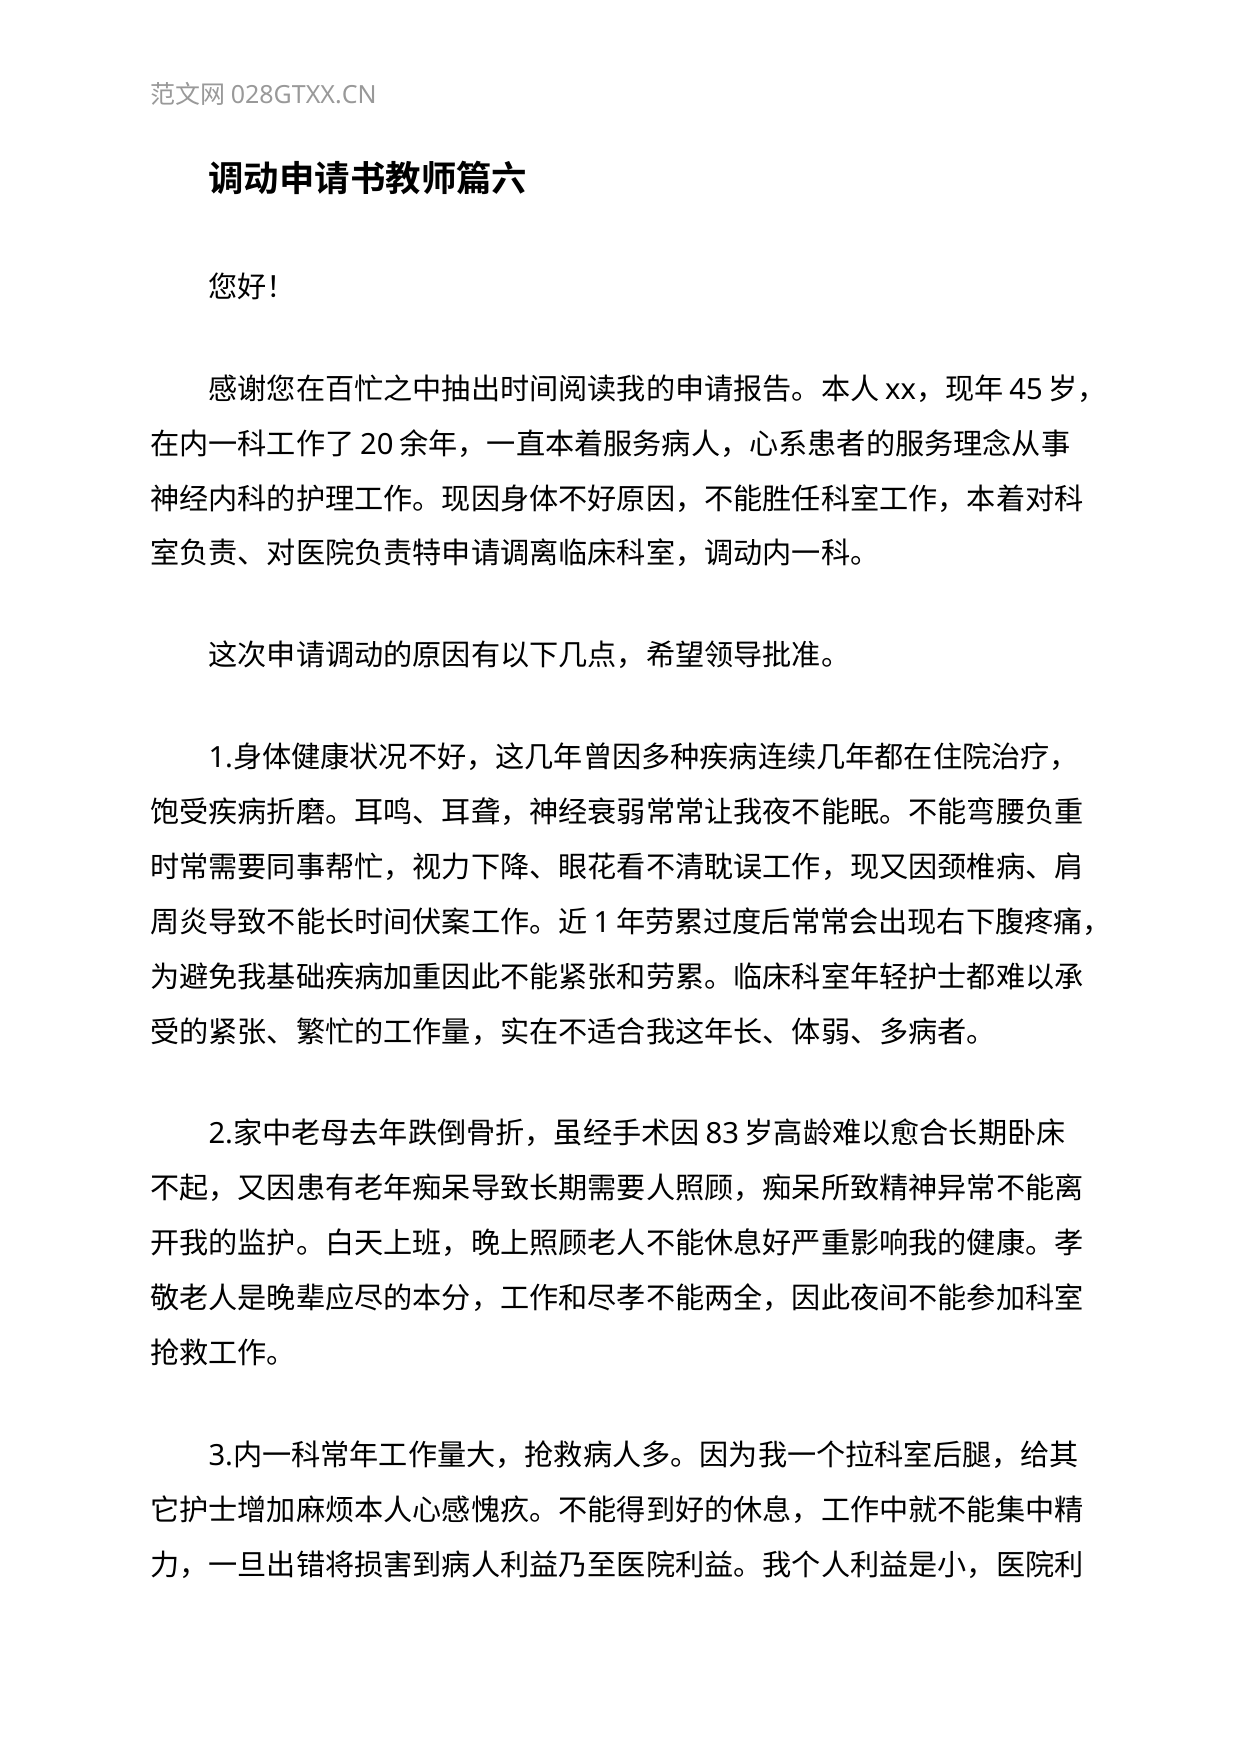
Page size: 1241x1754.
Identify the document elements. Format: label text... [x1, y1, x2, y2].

text 您好！ [150, 263, 1090, 306]
text 感谢您在百忙之中抽出时间阅读我的申请报告。本人xx，现年45岁，在内一科工作了20余年，一直本着服务病人，心系患者的服务理念从事神经内科的护理工作。现因身体不好原因，不能胜任科室工作，本着对科室负责、对医院负责特申请调离临床科室，调动内一科。 [150, 365, 1090, 572]
text 调动申请书教师篇六 [150, 150, 1090, 201]
text 1.身体健康状况不好，这几年曾因多种疾病连续几年都在住院治疗，饱受疾病折磨。耳鸣、耳聋，神经衰弱常常让我夜不能眠。不能弯腰负重时常需要同事帮忙，视力下降、眼花看不清耽误工作，现又因颈椎病、肩周炎导致不能长时间伏案工作。近1年劳累过度后常常会出现右下腹疼痛，为避免我基础疾病加重因此不能紧张和劳累。临床科室年轻护士都难以承受的紧张、繁忙的工作量，实在不适合我这年长、体弱、多病者。 [150, 734, 1090, 1051]
text 2.家中老母去年跌倒骨折，虽经手术因83岁高龄难以愈合长期卧床不起，又因患有老年痴呆导致长期需要人照顾，痴呆所致精神异常不能离开我的监护。白天上班，晚上照顾老人不能休息好严重影响我的健康。孝敬老人是晚辈应尽的本分，工作和尽孝不能两全，因此夜间不能参加科室抢救工作。 [150, 1110, 1090, 1372]
text 这次申请调动的原因有以下几点，希望领导批准。 [150, 632, 1090, 674]
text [150, 1432, 1090, 1584]
